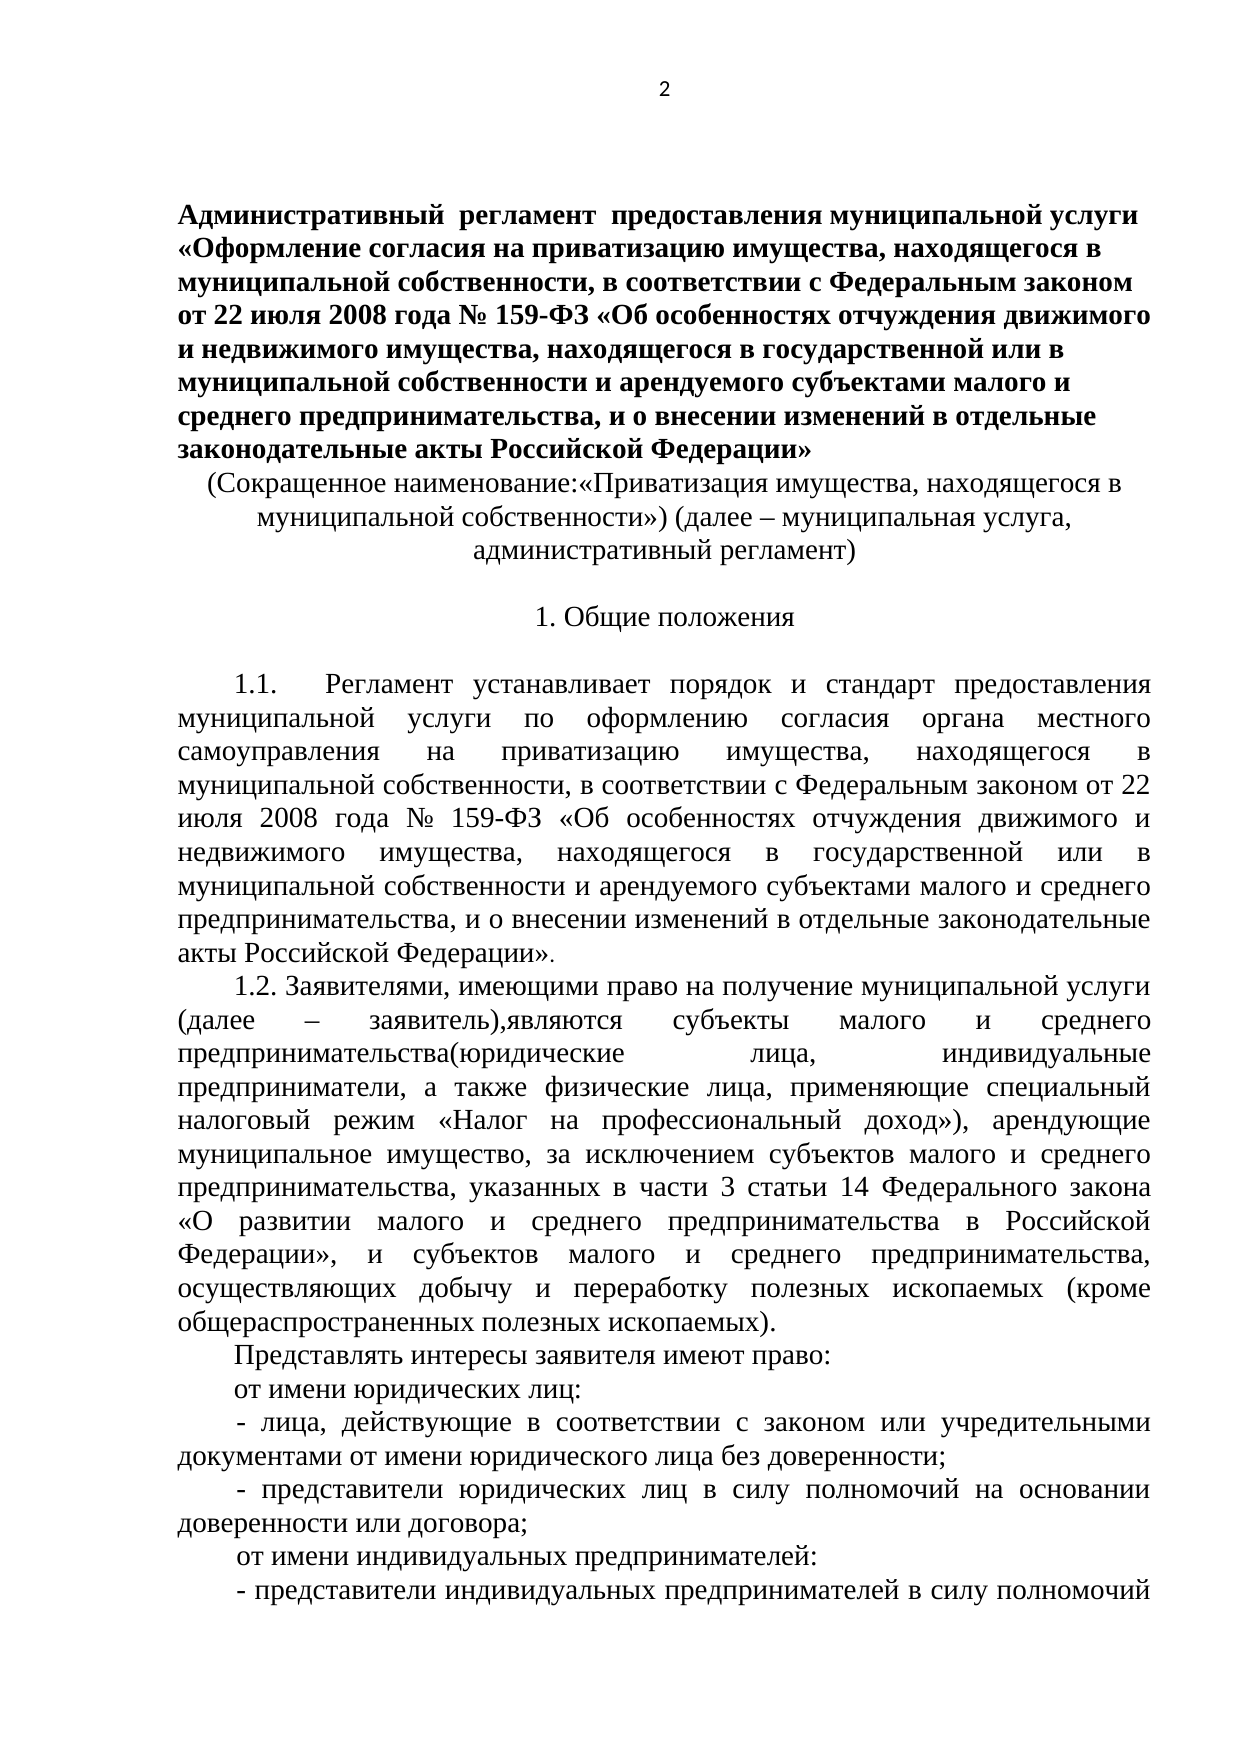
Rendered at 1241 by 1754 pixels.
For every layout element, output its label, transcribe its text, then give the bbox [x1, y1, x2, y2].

text от имени индивидуальных предпринимателей: [177, 1538, 1152, 1572]
text от имени юридических лиц: [177, 1371, 1152, 1404]
text (Сокращенное наименование:«Приватизация имущества, находящегося в муниципальной собственности») (далее – муниципальная услуга, административный регламент) [177, 465, 1152, 566]
text 1. Общие положения [177, 599, 1152, 633]
list Регламент устанавливает порядок и стандарт предоставления муниципальной услуги по оформлению согласия органа местного самоуправления на приватизацию имущества, находящегося в муниципальной собственности, в соответствии с Федеральным законом от 22 июля 2008 года № 159-ФЗ «Об особенностях отчуждения движимого и недвижимого имущества, находящегося в государственной или в муниципальной собственности и арендуемого субъектами малого и среднего предпринимательства, и о внесении изменений в отдельные законодательные акты Российской Федерации». [177, 666, 1152, 968]
text 1.2. Заявителями, имеющими право на получение муниципальной услуги (далее – заявитель),являются субъекты малого и среднего предпринимательства(юридические лица, индивидуальные предприниматели, а также физические лица, применяющие специальный налоговый режим «Налог на профессиональный доход»), арендующие муниципальное имущество, за исключением субъектов малого и среднего предпринимательства, указанных в части 3 статьи 14 Федерального закона «О развитии малого и среднего предпринимательства в Российской Федерации», и субъектов малого и среднего предпринимательства, осуществляющих добычу и переработку полезных ископаемых (кроме общераспространенных полезных ископаемых). [177, 968, 1152, 1337]
text - представители юридических лиц в силу полномочий на основании доверенности или договора; [177, 1471, 1152, 1538]
text Административный регламент предоставления муниципальной услуги «Оформление согласия на приватизацию имущества, находящегося в муниципальной собственности, в соответствии с Федеральным законом от 22 июля 2008 года № 159-ФЗ «Об особенностях отчуждения движимого и недвижимого имущества, находящегося в государственной или в муниципальной собственности и арендуемого субъектами малого и среднего предпринимательства, и о внесении изменений в отдельные законодательные акты Российской Федерации» [177, 197, 1152, 465]
text - лица, действующие в соответствии с законом или учредительными документами от имени юридического лица без доверенности; [177, 1404, 1152, 1471]
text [177, 1572, 1152, 1606]
text Представлять интересы заявителя имеют право: [177, 1337, 1152, 1371]
